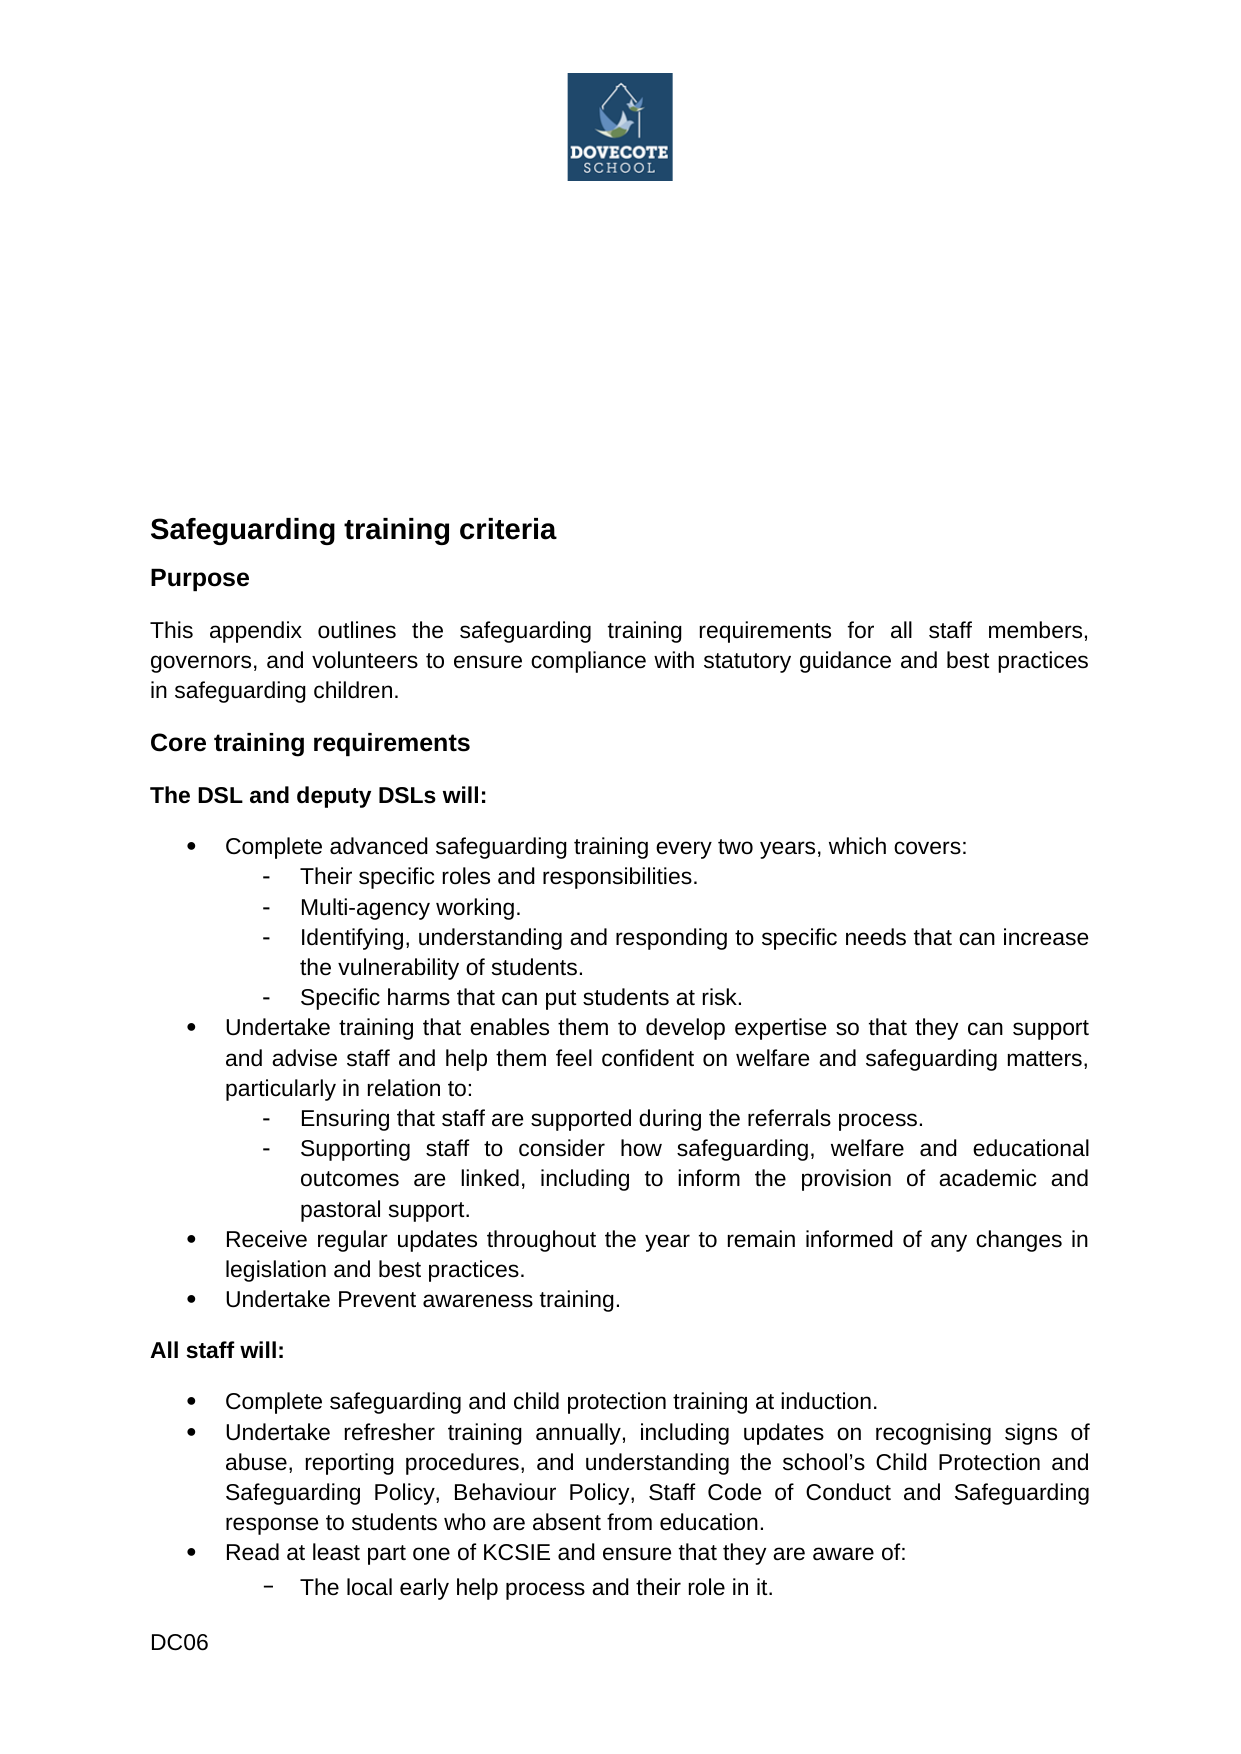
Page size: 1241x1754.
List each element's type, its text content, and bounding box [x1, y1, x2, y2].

list Undertake training that enables them to develop expertise so that they can support and advise staff and help them feel confident on welfare and safeguarding matters, particularly in relation to: [187, 1014, 1090, 1101]
list Supporting staff to consider how safeguarding, welfare and educational outcomes are linked, including to inform the provision of academic and pastoral support. [262, 1135, 1090, 1222]
text This appendix outlines the safeguarding training requirements for all staff members, governors, and volunteers to ensure compliance with statutory guidance and best practices in safeguarding children. [150, 617, 1090, 703]
text Purpose [150, 563, 1090, 592]
list Complete safeguarding and child protection training at induction. [187, 1388, 1090, 1414]
text The DSL and deputy DSLs will: [150, 782, 1090, 808]
list Undertake Prevent awareness training. [187, 1286, 1090, 1312]
picture [567, 73, 673, 181]
text All staff will: [150, 1337, 1090, 1363]
list Their specific roles and responsibilities. [262, 863, 1090, 889]
list Multi-agency working. [262, 893, 1090, 920]
list Ensuring that staff are supported during the referrals process. [262, 1105, 1090, 1131]
list Complete advanced safeguarding training every two years, which covers: [187, 833, 1090, 859]
text Core training requirements [150, 728, 1090, 757]
list Specific harms that can put students at risk. [262, 984, 1090, 1010]
list Undertake refresher training annually, including updates on recognising signs of abuse, reporting procedures, and understanding the school’s Child Protection and Safeguarding Policy, Behaviour Policy, Staff Code of Conduct and Safeguarding response to students who are absent from education. [187, 1418, 1090, 1535]
list Receive regular updates throughout the year to remain informed of any changes in legislation and best practices. [187, 1226, 1090, 1282]
list Read at least part one of KCSIE and ensure that they are aware of: [187, 1539, 1090, 1566]
subtitle Safeguarding training criteria [150, 512, 1090, 545]
list The local early help process and their role in it. [262, 1569, 1090, 1604]
list Identifying, understanding and responding to specific needs that can increase the vulnerability of students. [262, 924, 1090, 980]
